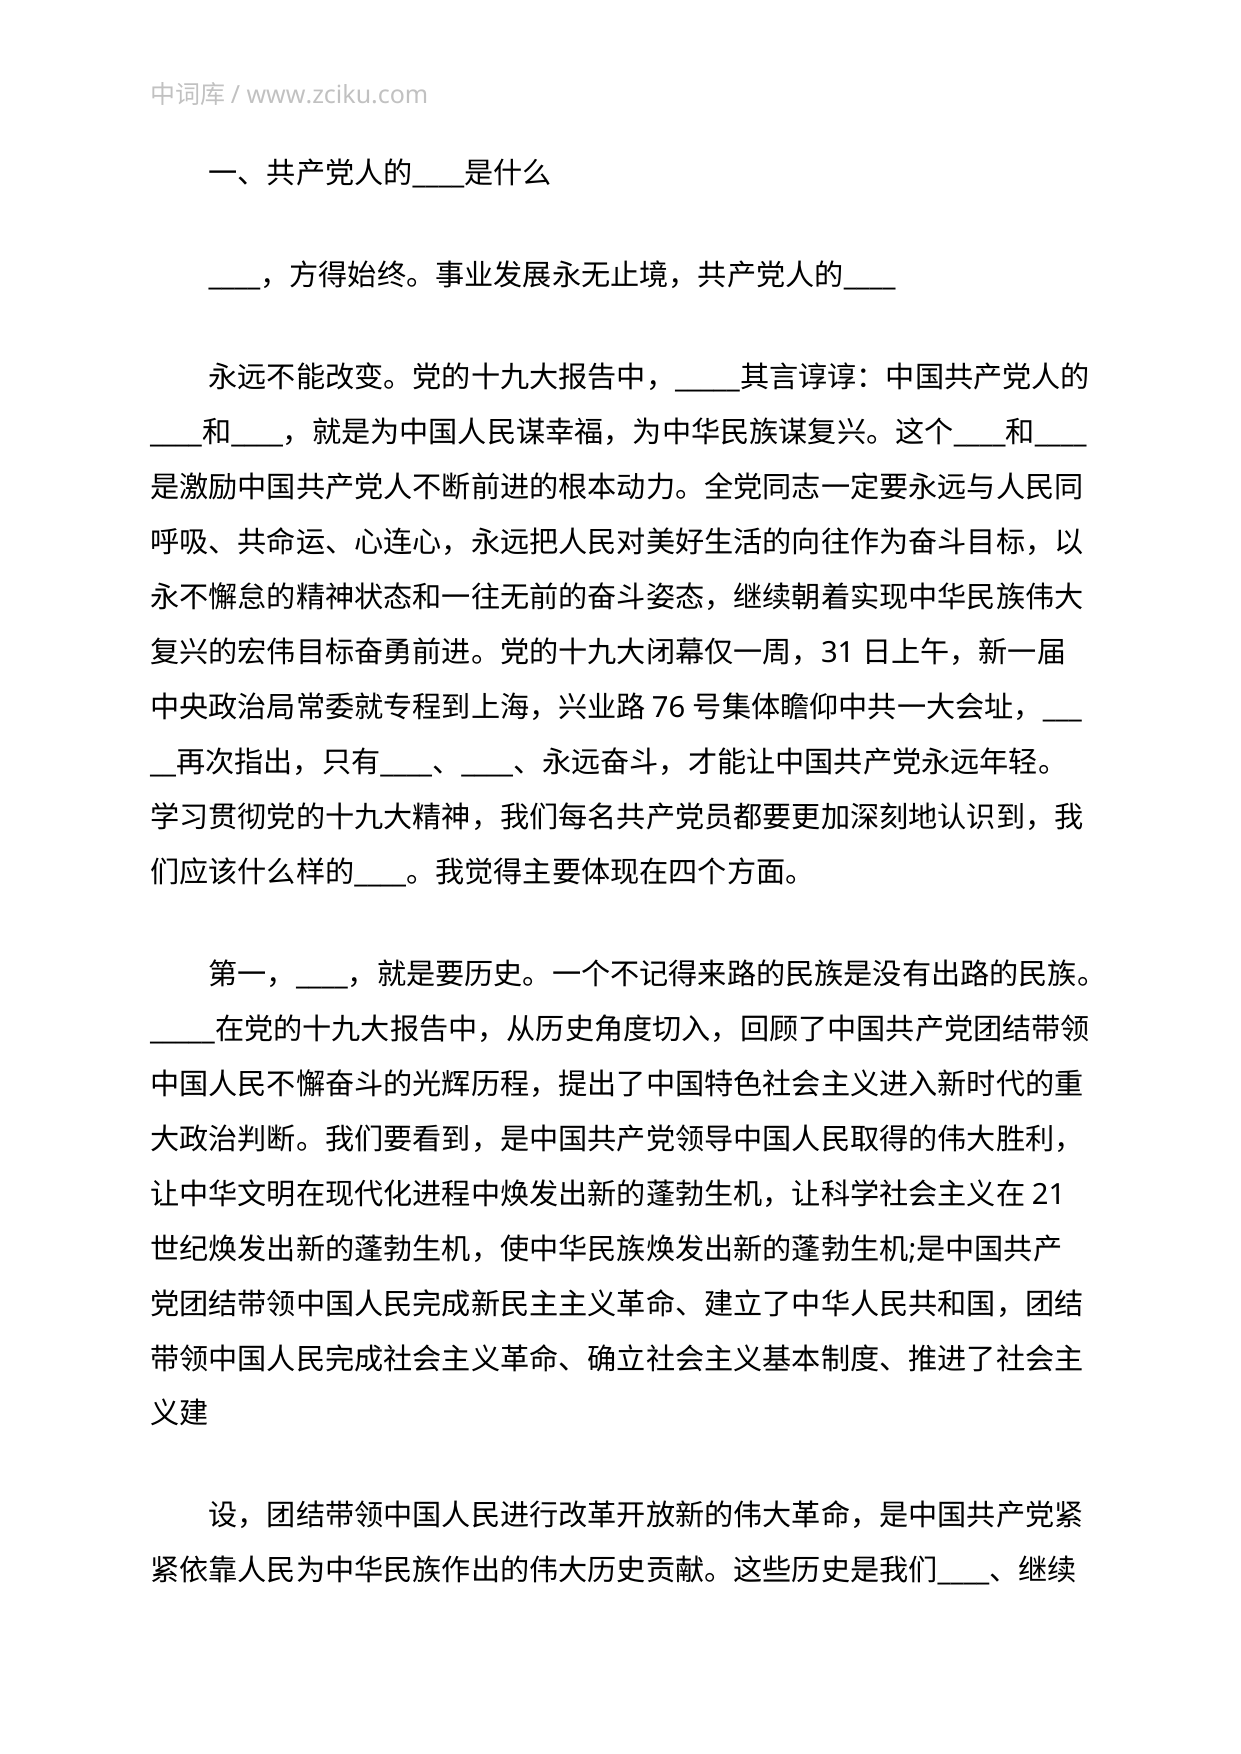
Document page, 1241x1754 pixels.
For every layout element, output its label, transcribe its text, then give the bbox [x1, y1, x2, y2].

text 第一，____，就是要历史。一个不记得来路的民族是没有出路的民族。_____在党的十九大报告中，从历史角度切入，回顾了中国共产党团结带领中国人民不懈奋斗的光辉历程，提出了中国特色社会主义进入新时代的重大政治判断。我们要看到，是中国共产党领导中国人民取得的伟大胜利，让中华文明在现代化进程中焕发出新的蓬勃生机，让科学社会主义在 21 世纪焕发出新的蓬勃生机，使中华民族焕发出新的蓬勃生机;是中国共产党团结带领中国人民完成新民主主义革命、建立了中华人民共和国，团结带领中国人民完成社会主义革命、确立社会主义基本制度、推进了社会主义建 [150, 951, 1090, 1432]
text ____，方得始终。事业发展永无止境，共产党人的____ [150, 252, 1090, 294]
text 永远不能改变。党的十九大报告中，_____其言谆谆：中国共产党人的____和____，就是为中国人民谋幸福，为中华民族谋复兴。这个____和____是激励中国共产党人不断前进的根本动力。全党同志一定要永远与人民同呼吸、共命运、心连心，永远把人民对美好生活的向往作为奋斗目标，以永不懈怠的精神状态和一往无前的奋斗姿态，继续朝着实现中华民族伟大复兴的宏伟目标奋勇前进。党的十九大闭幕仅一周，31 日上午，新一届中央政治局常委就专程到上海，兴业路76 号集体瞻仰中共一大会址，_____再次指出，只有____、____、永远奋斗，才能让中国共产党永远年轻。学习贯彻党的十九大精神，我们每名共产党员都要更加深刻地认识到，我们应该什么样的____。我觉得主要体现在四个方面。 [150, 354, 1090, 891]
text 一、共产党人的____是什么 [150, 150, 1090, 192]
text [150, 1492, 1090, 1589]
